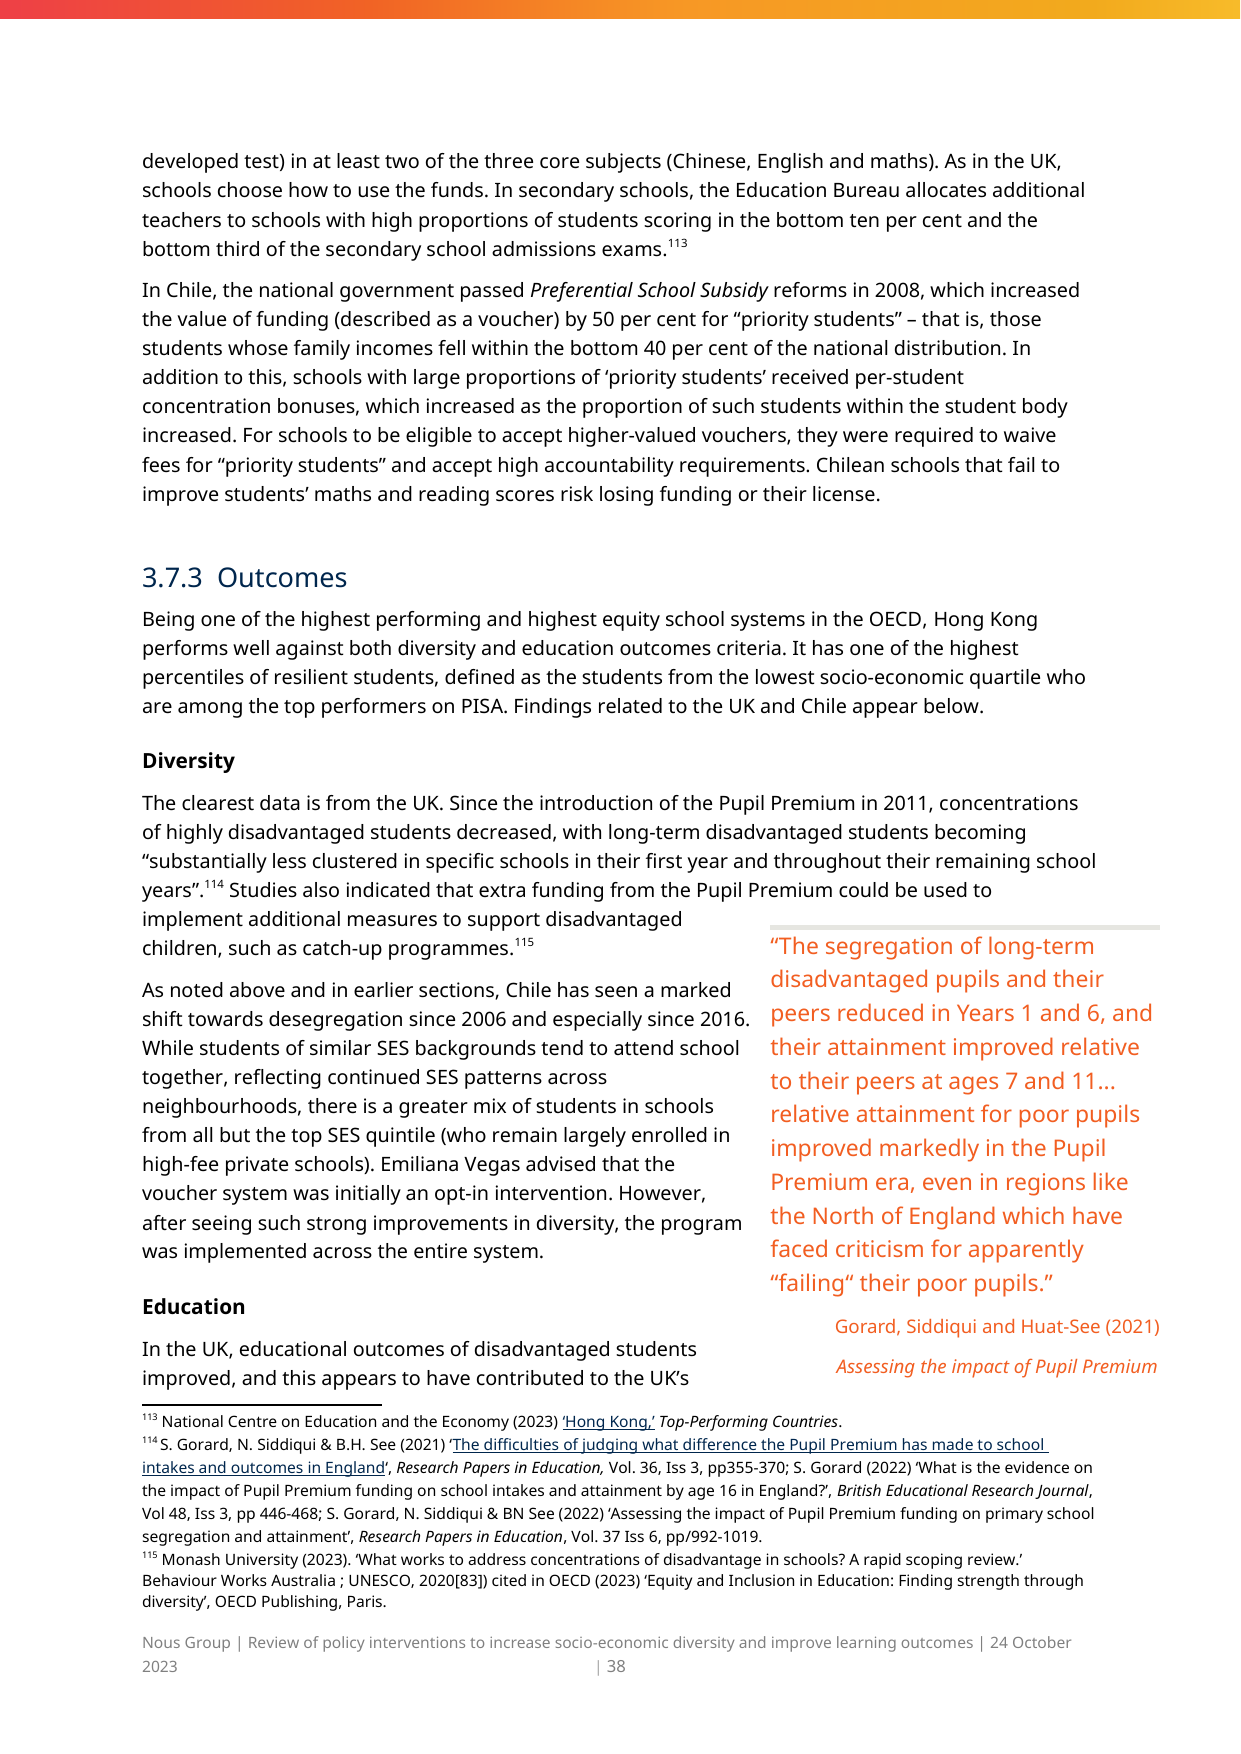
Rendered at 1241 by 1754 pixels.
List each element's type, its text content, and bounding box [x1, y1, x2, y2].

text Being one of the highest performing and highest equity school systems in the OECD, Hong Kong performs well against both diversity and education outcomes criteria. It has one of the highest percentiles of resilient students, defined as the students from the lowest socio-economic quartile who are among the top performers on PISA. Findings related to the UK and Chile appear below. [142, 605, 1098, 719]
subtitle Education [142, 1292, 770, 1320]
picture [0, 0, 1241, 19]
subtitle Outcomes [142, 559, 1098, 596]
subtitle Diversity [142, 746, 1098, 775]
text In Chile, the national government passed Preferential School Subsidy reforms in 2008, which increased the value of funding (described as a voucher) by 50 per cent for “priority students” – that is, those students whose family incomes fell within the bottom 40 per cent of the national distribution. In addition to this, schools with large proportions of ‘priority students’ received per-student concentration bonuses, which increased as the proportion of such students within the student body increased. For schools to be eligible to accept higher-valued vouchers, they were required to waive fees for “priority students” and accept high accountability requirements. Chilean schools that fail to improve students’ maths and reading scores risk losing funding or their license. [142, 276, 1098, 507]
text As noted above and in earlier sections, Chile has seen a marked shift towards desegregation since 2006 and especially since 2016. While students of similar SES backgrounds tend to attend school together, reflecting continued SES patterns across neighbourhoods, there is a greater mix of students in schools from all but the top SES quintile (who remain largely enrolled in high-fee private schools). Emiliana Vegas advised that the voucher system was initially an opt-in intervention. However, after seeing such strong improvements in diversity, the program was implemented across the entire system. [142, 976, 770, 1265]
text The clearest data is from the UK. Since the introduction of the Pupil Premium in 2011, concentrations of highly disadvantaged students decreased, with long-term disadvantaged students becoming “substantially less clustered in specific schools in their first year and throughout their remaining school years”. Studies also indicated that extra funding from the Pupil Premium could be used to implement additional measures to support disadvantaged children, such as catch-up programmes. [142, 789, 1098, 962]
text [142, 148, 1098, 262]
